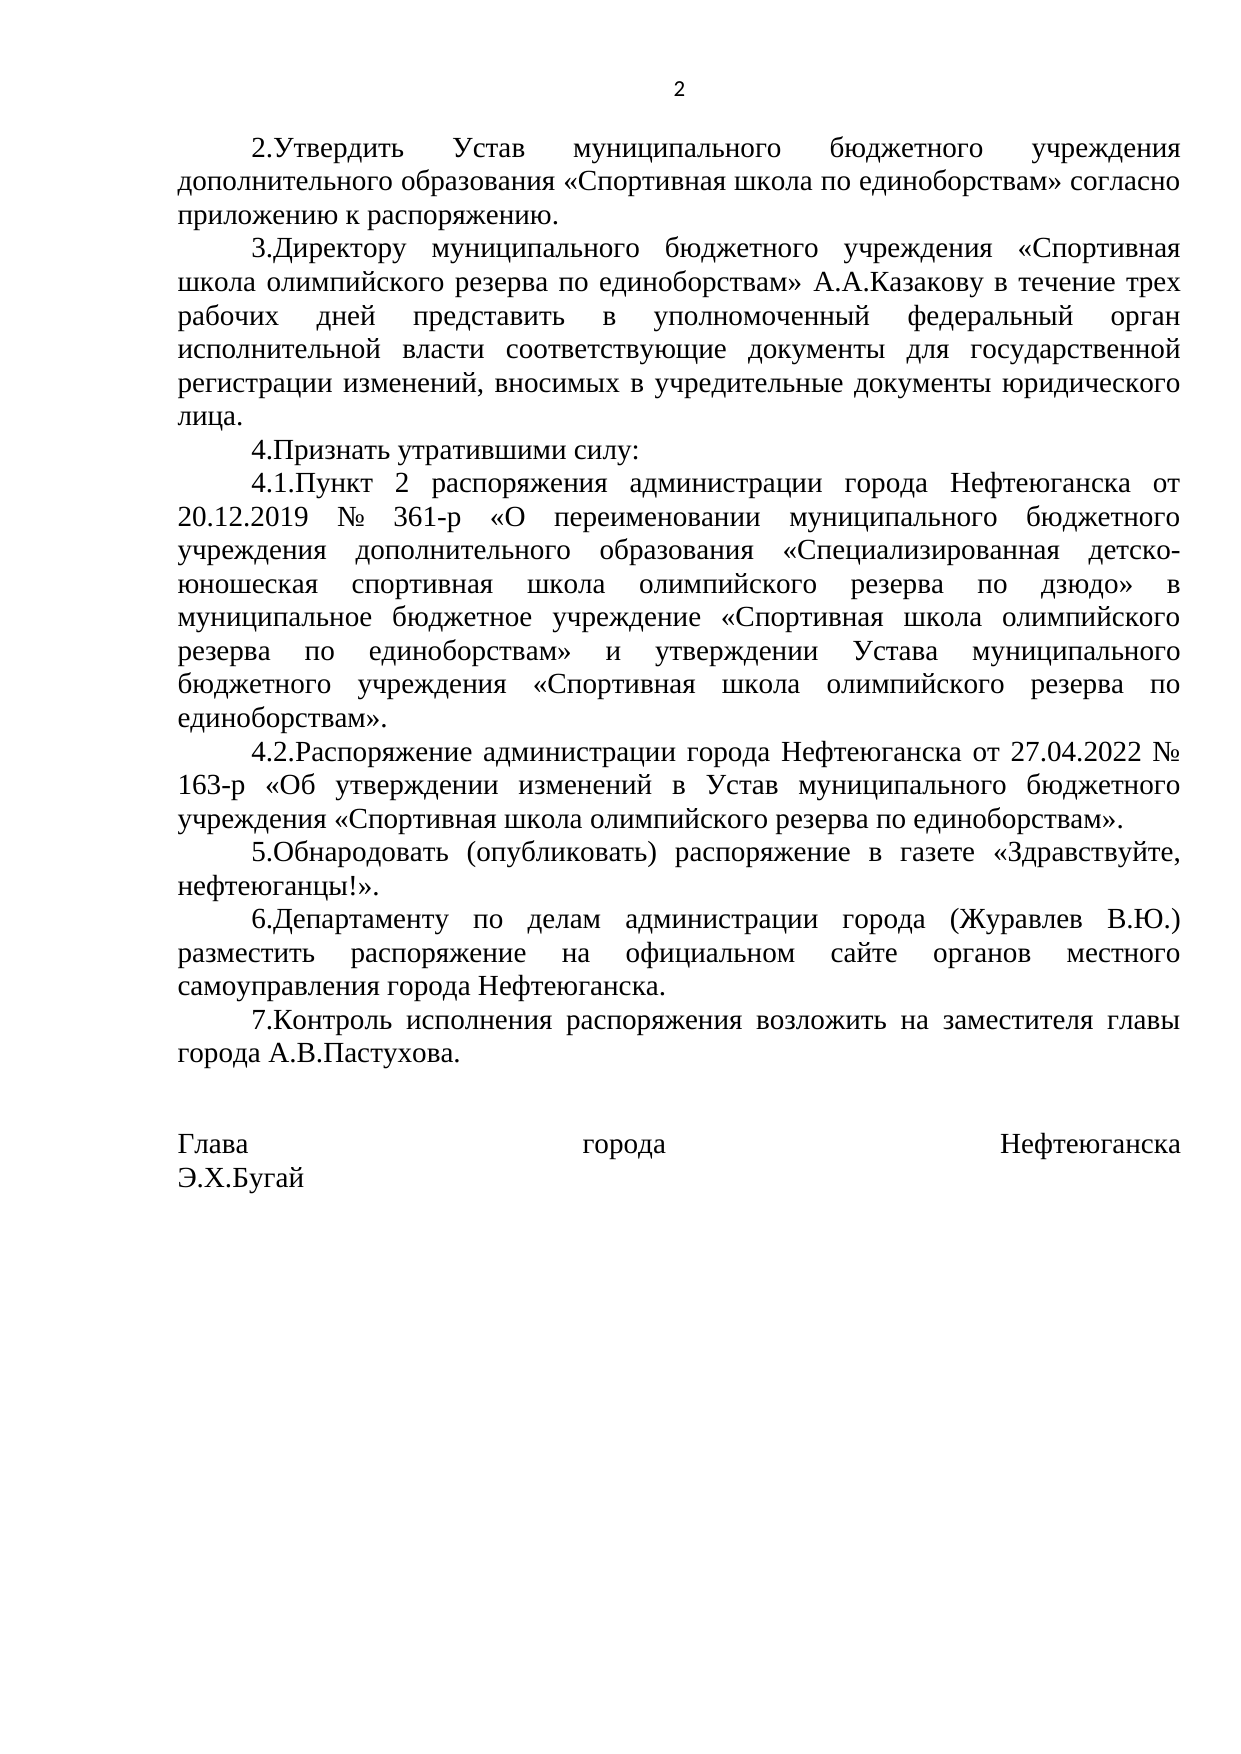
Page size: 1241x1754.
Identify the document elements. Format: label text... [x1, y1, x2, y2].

text 4.2.Распоряжение администрации города Нефтеюганска от 27.04.2022 № 163-р «Об утверждении изменений в Устав муниципального бюджетного учреждения «Спортивная школа олимпийского резерва по единоборствам». [177, 734, 1181, 834]
text 4.1.Пункт 2 распоряжения администрации города Нефтеюганска от 20.12.2019 № 361-р «О переименовании муниципального бюджетного учреждения дополнительного образования «Специализированная детско-юношеская спортивная школа олимпийского резерва по дзюдо» в муниципальное бюджетное учреждение «Спортивная школа олимпийского резерва по единоборствам» и утверждении Устава муниципального бюджетного учреждения «Спортивная школа олимпийского резерва по единоборствам». [177, 465, 1181, 734]
text 6.Департаменту по делам администрации города (Журавлев В.Ю.) разместить распоряжение на официальном сайте органов местного самоуправления города Нефтеюганска. [177, 901, 1181, 1002]
text 4.Признать утратившими силу: [177, 432, 1181, 465]
text Глава города Нефтеюганска Э.Х.Бугай [177, 1127, 1181, 1194]
text 2.Утвердить Устав муниципального бюджетного учреждения дополнительного образования «Спортивная школа по единоборствам» согласно приложению к распоряжению. [177, 130, 1181, 231]
text 3.Директору муниципального бюджетного учреждения «Спортивная школа олимпийского резерва по единоборствам» А.А.Казакову в течение трех рабочих дней представить в уполномоченный федеральный орган исполнительной власти соответствующие документы для государственной регистрации изменений, вносимых в учредительные документы юридического лица. [177, 231, 1181, 432]
text 7.Контроль исполнения распоряжения возложить на заместителя главы города А.В.Пастухова. [177, 1002, 1181, 1069]
text 5.Обнародовать (опубликовать) распоряжение в газете «Здравствуйте, нефтеюганцы!». [177, 834, 1181, 901]
